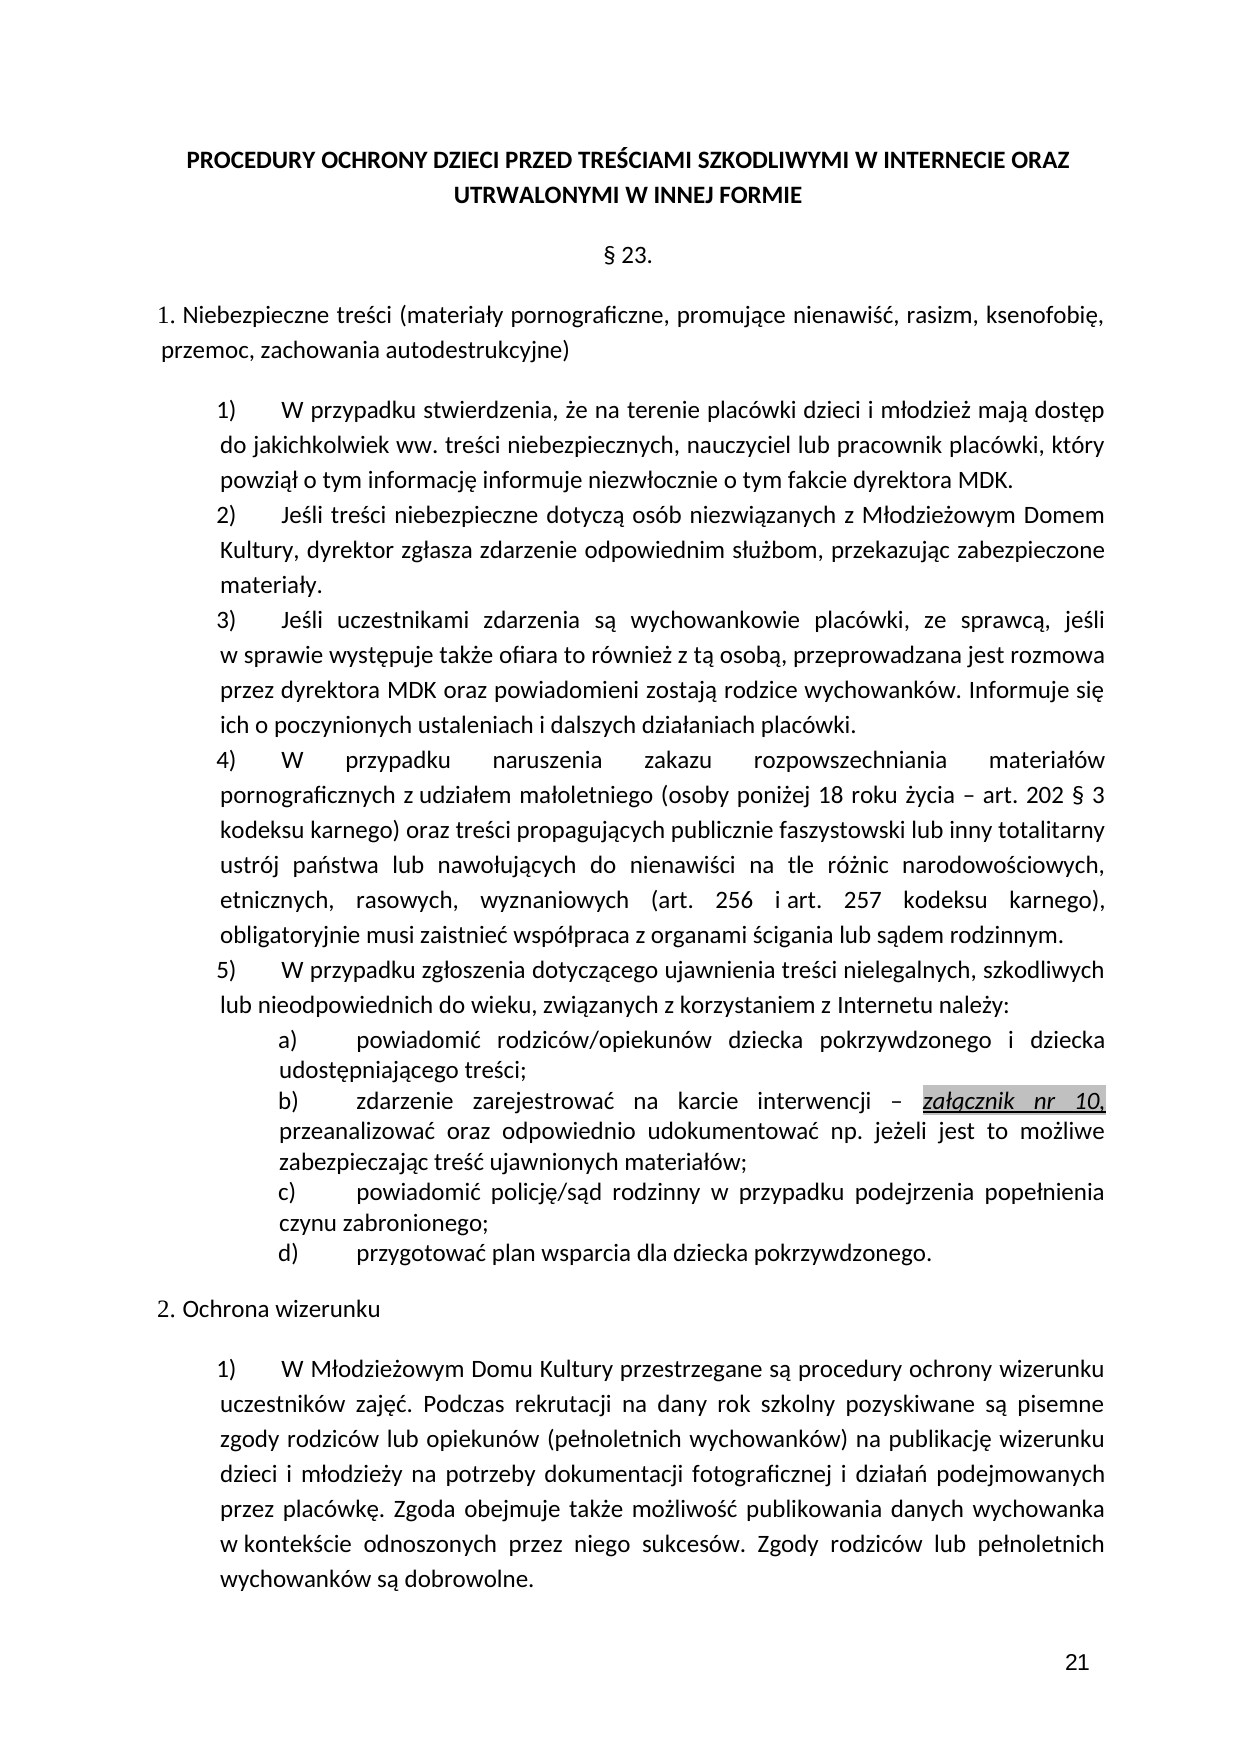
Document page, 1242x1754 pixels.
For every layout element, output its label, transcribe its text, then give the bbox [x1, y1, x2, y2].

list zdarzenie zarejestrować na karcie interwencji – załącznik nr 10, przeanalizować oraz odpowiednio udokumentować np. jeżeli jest to możliwe zabezpieczając treść ujawnionych materiałów; [278, 1085, 1106, 1176]
list Niebezpieczne treści (materiały pornograficzne, promujące nienawiść, rasizm, ksenofobię, przemoc, zachowania autodestrukcyjne) [157, 299, 1106, 364]
list W Młodzieżowym Domu Kultury przestrzegane są procedury ochrony wizerunku uczestników zajęć. Podczas rekrutacji na dany rok szkolny pozyskiwane są pisemne zgody rodziców lub opiekunów (pełnoletnich wychowanków) na publikację wizerunku dzieci i młodzieży na potrzeby dokumentacji fotograficznej i działań podejmowanych przez placówkę. Zgoda obejmuje także możliwość publikowania danych wychowanka w kontekście odnoszonych przez niego sukcesów. Zgody rodziców lub pełnoletnich wychowanków są dobrowolne. [216, 1353, 1106, 1593]
list W przypadku zgłoszenia dotyczącego ujawnienia treści nielegalnych, szkodliwych lub nieodpowiednich do wieku, związanych z korzystaniem z Internetu należy: [216, 954, 1106, 1019]
text § 23. [150, 239, 1106, 269]
list Jeśli uczestnikami zdarzenia są wychowankowie placówki, ze sprawcą, jeśli w sprawie występuje także ofiara to również z tą osobą, przeprowadzana jest rozmowa przez dyrektora MDK oraz powiadomieni zostają rodzice wychowanków. Informuje się ich o poczynionych ustaleniach i dalszych działaniach placówki. [216, 604, 1106, 739]
list W przypadku naruszenia zakazu rozpowszechniania materiałów pornograficznych z udziałem małoletniego (osoby poniżej 18 roku życia – art. 202 § 3 kodeksu karnego) oraz treści propagujących publicznie faszystowski lub inny totalitarny ustrój państwa lub nawołujących do nienawiści na tle różnic narodowościowych, etnicznych, rasowych, wyznaniowych (art. 256 i art. 257 kodeksu karnego), obligatoryjnie musi zaistnieć współpraca z organami ścigania lub sądem rodzinnym. [216, 744, 1106, 949]
list przygotować plan wsparcia dla dziecka pokrzywdzonego. [278, 1237, 1106, 1268]
list powiadomić rodziców/opiekunów dziecka pokrzywdzonego i dziecka udostępniającego treści; [278, 1024, 1106, 1085]
text PROCEDURY OCHRONY DZIECI PRZED TREŚCIAMI SZKODLIWYMI W INTERNECIE ORAZ UTRWALONYMI W INNEJ FORMIE [150, 144, 1106, 209]
list Ochrona wizerunku [157, 1293, 1106, 1323]
list W przypadku stwierdzenia, że na terenie placówki dzieci i młodzież mają dostęp do jakichkolwiek ww. treści niebezpiecznych, nauczyciel lub pracownik placówki, który powziął o tym informację informuje niezwłocznie o tym fakcie dyrektora MDK. [216, 394, 1106, 494]
list Jeśli treści niebezpieczne dotyczą osób niezwiązanych z Młodzieżowym Domem Kultury, dyrektor zgłasza zdarzenie odpowiednim służbom, przekazując zabezpieczone materiały. [216, 499, 1106, 599]
list powiadomić policję/sąd rodzinny w przypadku podejrzenia popełnienia czynu zabronionego; [278, 1176, 1106, 1237]
